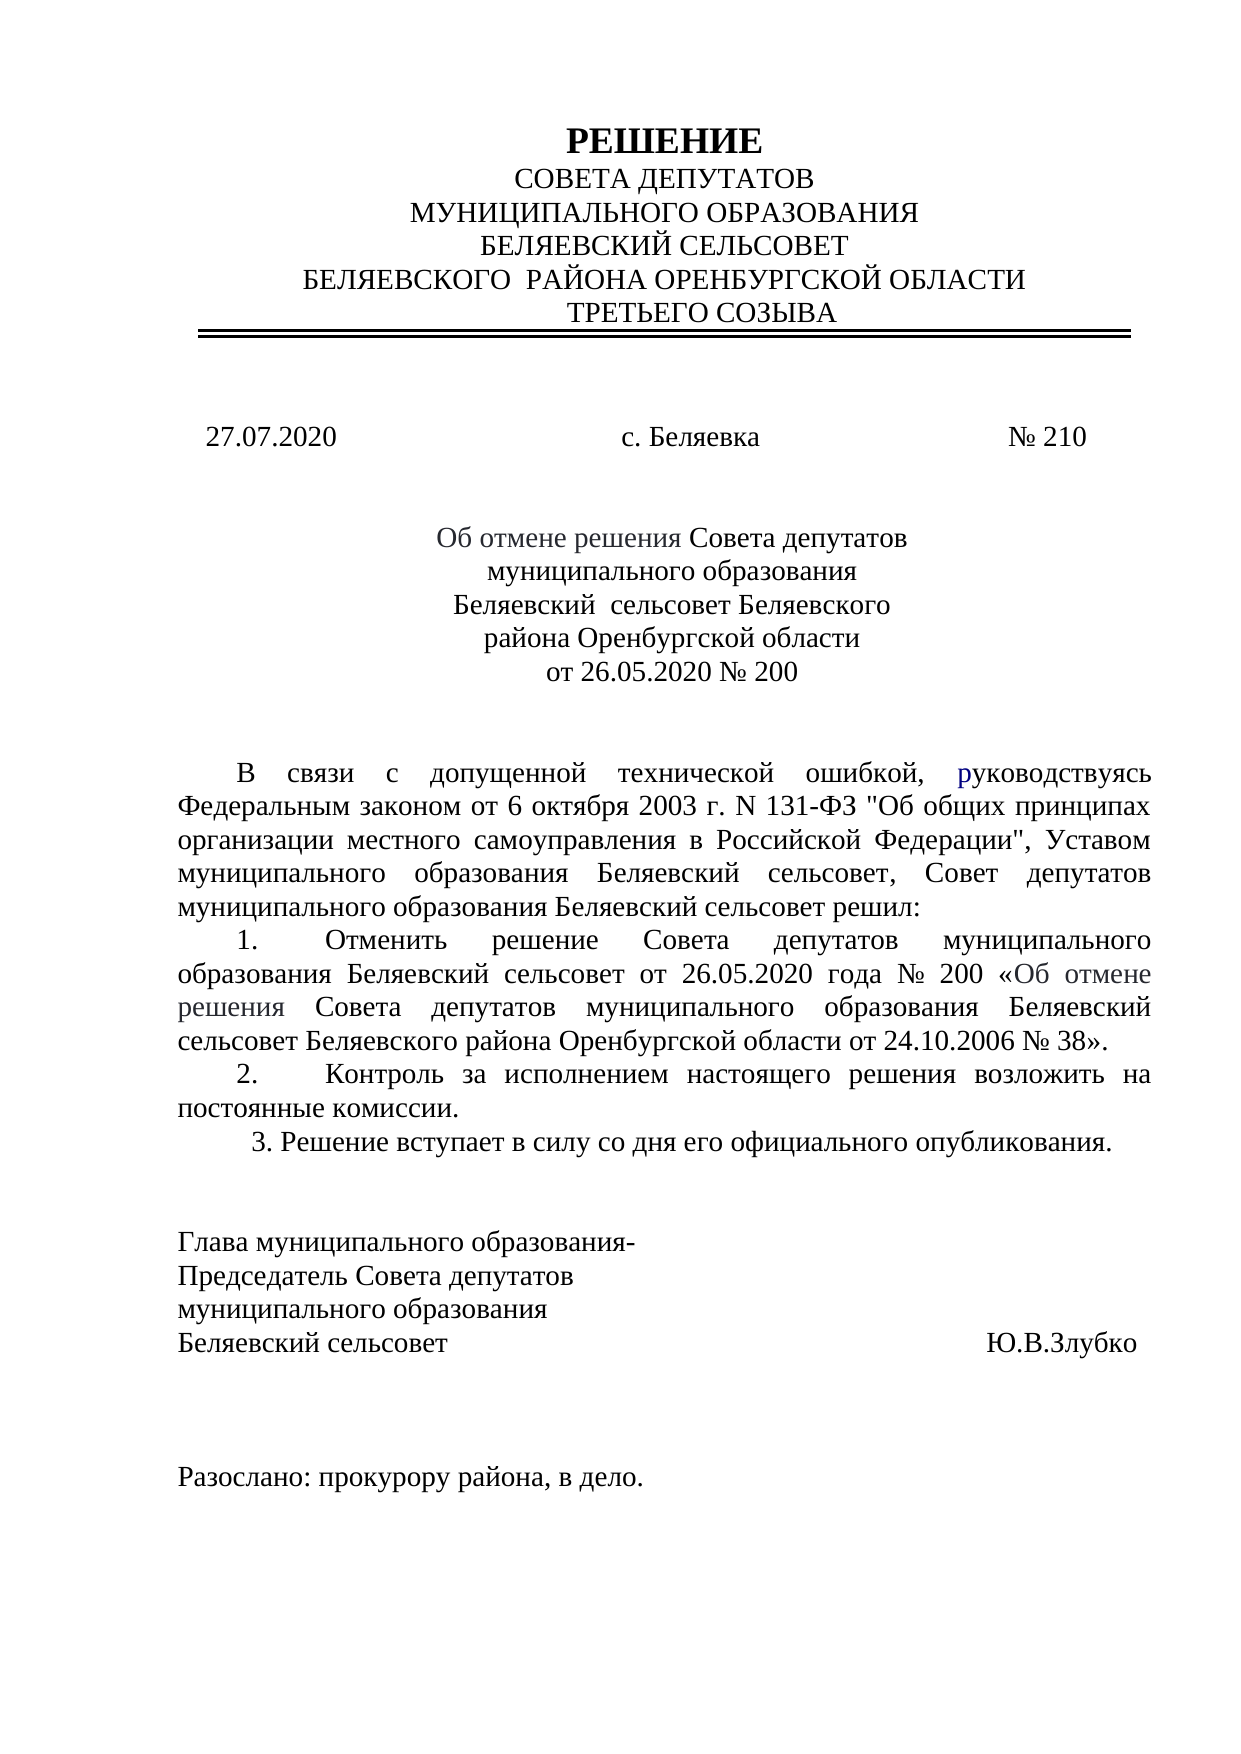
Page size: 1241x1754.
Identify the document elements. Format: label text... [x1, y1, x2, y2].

list Контроль за исполнением настоящего решения возложить на постоянные комиссии. [177, 1057, 1152, 1124]
text Глава муниципального образования- [177, 1224, 1152, 1258]
table_cell 27.07.2020 с. Беляевка № 210 [198, 338, 1131, 453]
table_header РЕШЕНИЕ CОВЕТА ДЕПУТАТОВ МУНИЦИПАЛЬНОГО ОБРАЗОВАНИЯ БЕЛЯЕВСКИЙ СЕЛЬСОВЕТ БЕЛЯЕВСКОГО РАЙОНА ОРЕНБУРГСКОЙ ОБЛАСТИ ТРЕТЬЕГО СОЗЫВА [198, 118, 1131, 329]
text муниципального образования [177, 1291, 1152, 1325]
text Разослано: прокурору района, в дело. [177, 1459, 1152, 1493]
table_header Об отмене решения Совета депутатов муниципального образования Беляевский сельсовет Беляевского района Оренбургской области от 26.05.2020 № 200 [399, 486, 945, 755]
list Отменить решение Совета депутатов муниципального образования Беляевский сельсовет от 26.05.2020 года № 200 «Об отмене решения Совета депутатов муниципального образования Беляевский сельсовет Беляевского района Оренбургской области от 24.10.2006 № 38». [177, 922, 1152, 1057]
text Беляевский сельсовет Ю.В.Злубко [177, 1325, 1152, 1358]
text 3. Решение вступает в силу со дня его официального опубликования. [177, 1124, 1152, 1157]
text Председатель Совета депутатов [177, 1258, 1152, 1291]
text В связи с допущенной технической ошибкой, руководствуясь Федеральным законом от 6 октября 2003 г. N 131-ФЗ "Об общих принципах организации местного самоуправления в Российской Федерации", Уставом муниципального образования Беляевский сельсовет, Совет депутатов муниципального образования Беляевский сельсовет решил: [177, 755, 1152, 922]
